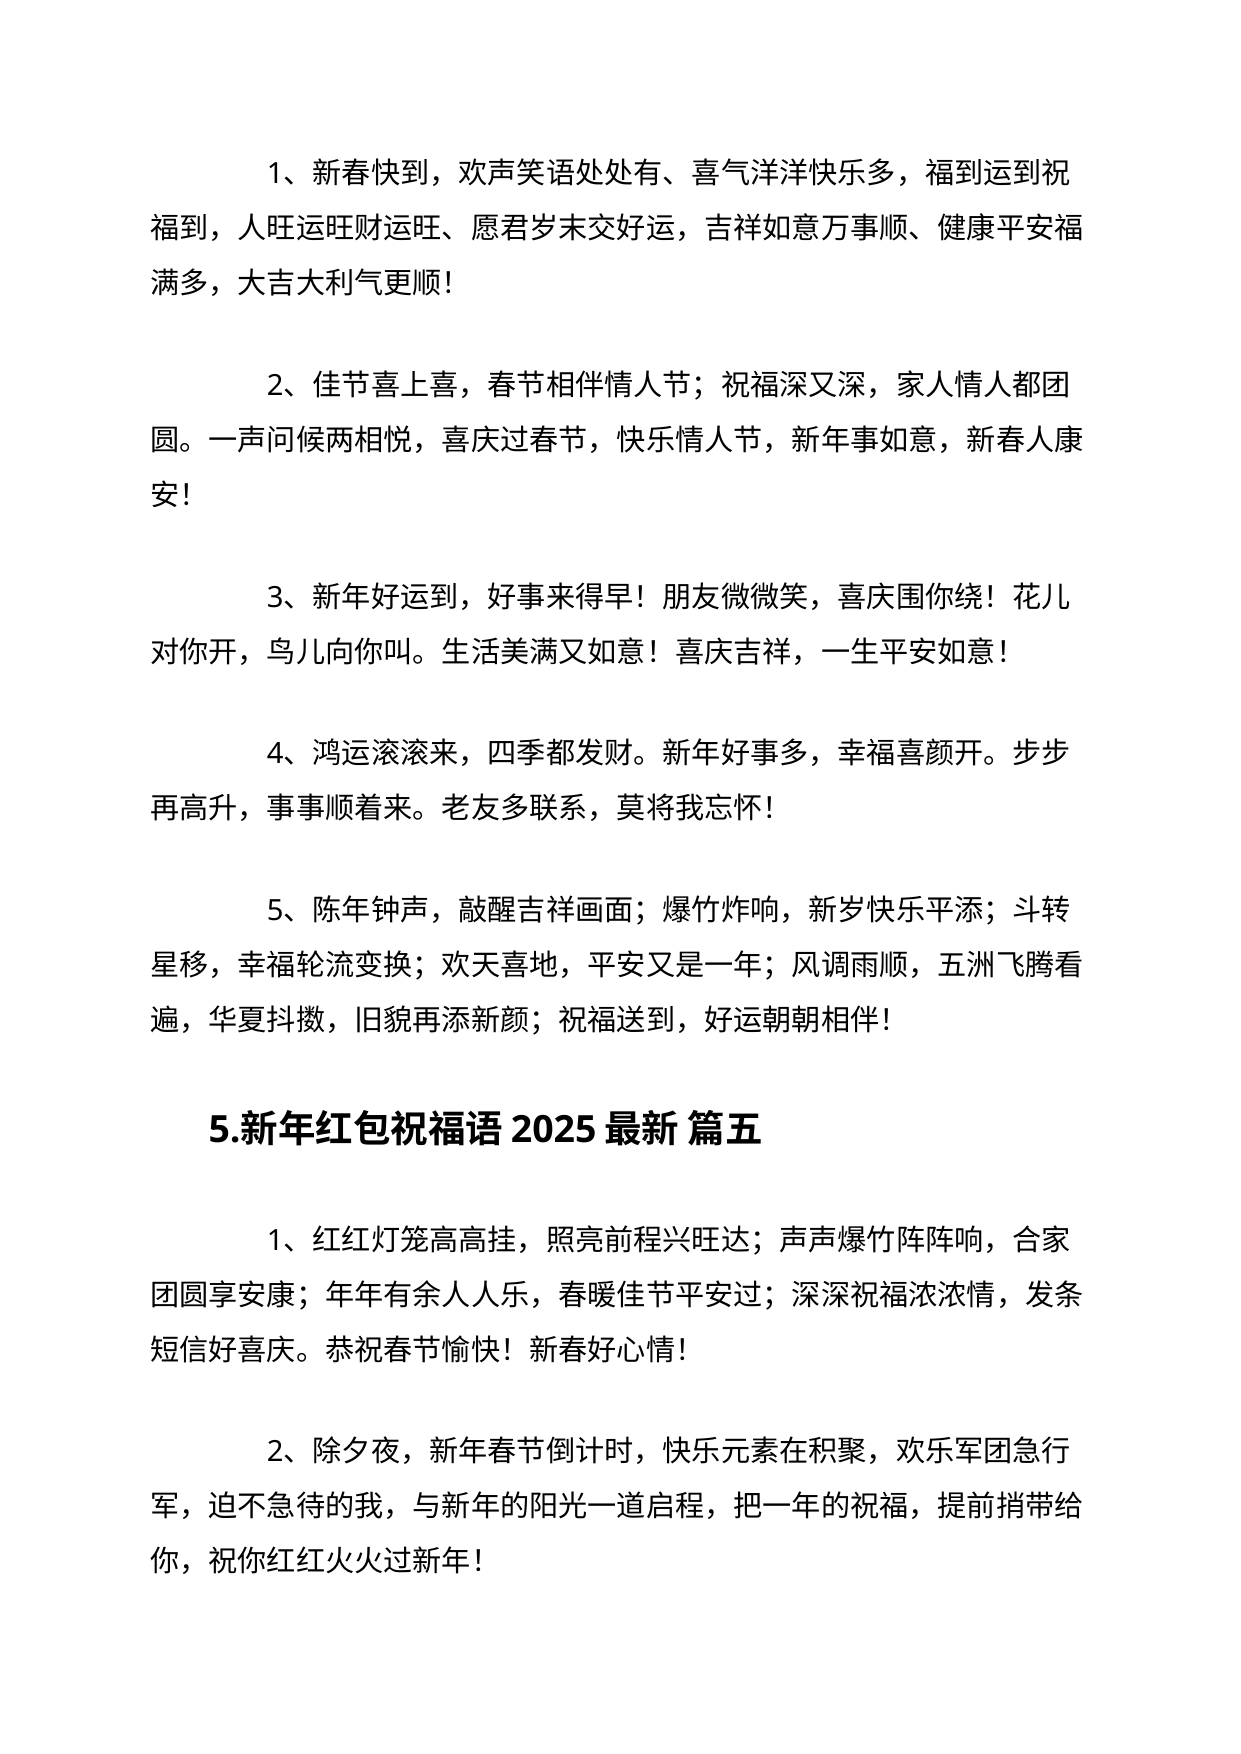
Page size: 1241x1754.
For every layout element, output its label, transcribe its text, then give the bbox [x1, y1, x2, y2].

text 1、红红灯笼高高挂，照亮前程兴旺达；声声爆竹阵阵响，合家团圆享安康；年年有余人人乐，春暖佳节平安过；深深祝福浓浓情，发条短信好喜庆。恭祝春节愉快！新春好心情！ [150, 1216, 1090, 1368]
text 2、除夕夜，新年春节倒计时，快乐元素在积聚，欢乐军团急行军，迫不急待的我，与新年的阳光一道启程，把一年的祝福，提前捎带给你，祝你红红火火过新年！ [150, 1428, 1090, 1580]
text 5.新年红包祝福语2025最新 篇五 [150, 1098, 1090, 1153]
text 5、陈年钟声，敲醒吉祥画面；爆竹炸响，新岁快乐平添；斗转星移，幸福轮流变换；欢天喜地，平安又是一年；风调雨顺，五洲飞腾看遍，华夏抖擞，旧貌再添新颜；祝福送到，好运朝朝相伴！ [150, 887, 1090, 1039]
text 3、新年好运到，好事来得早！朋友微微笑，喜庆围你绕！花儿对你开，鸟儿向你叫。生活美满又如意！喜庆吉祥，一生平安如意！ [150, 573, 1090, 671]
text 2、佳节喜上喜，春节相伴情人节；祝福深又深，家人情人都团圆。一声问候两相悦，喜庆过春节，快乐情人节，新年事如意，新春人康安！ [150, 362, 1090, 514]
text 4、鸿运滚滚来，四季都发财。新年好事多，幸福喜颜开。步步再高升，事事顺着来。老友多联系，莫将我忘怀！ [150, 730, 1090, 827]
text 1、新春快到，欢声笑语处处有、喜气洋洋快乐多，福到运到祝福到，人旺运旺财运旺、愿君岁末交好运，吉祥如意万事顺、健康平安福满多，大吉大利气更顺！ [150, 150, 1090, 302]
